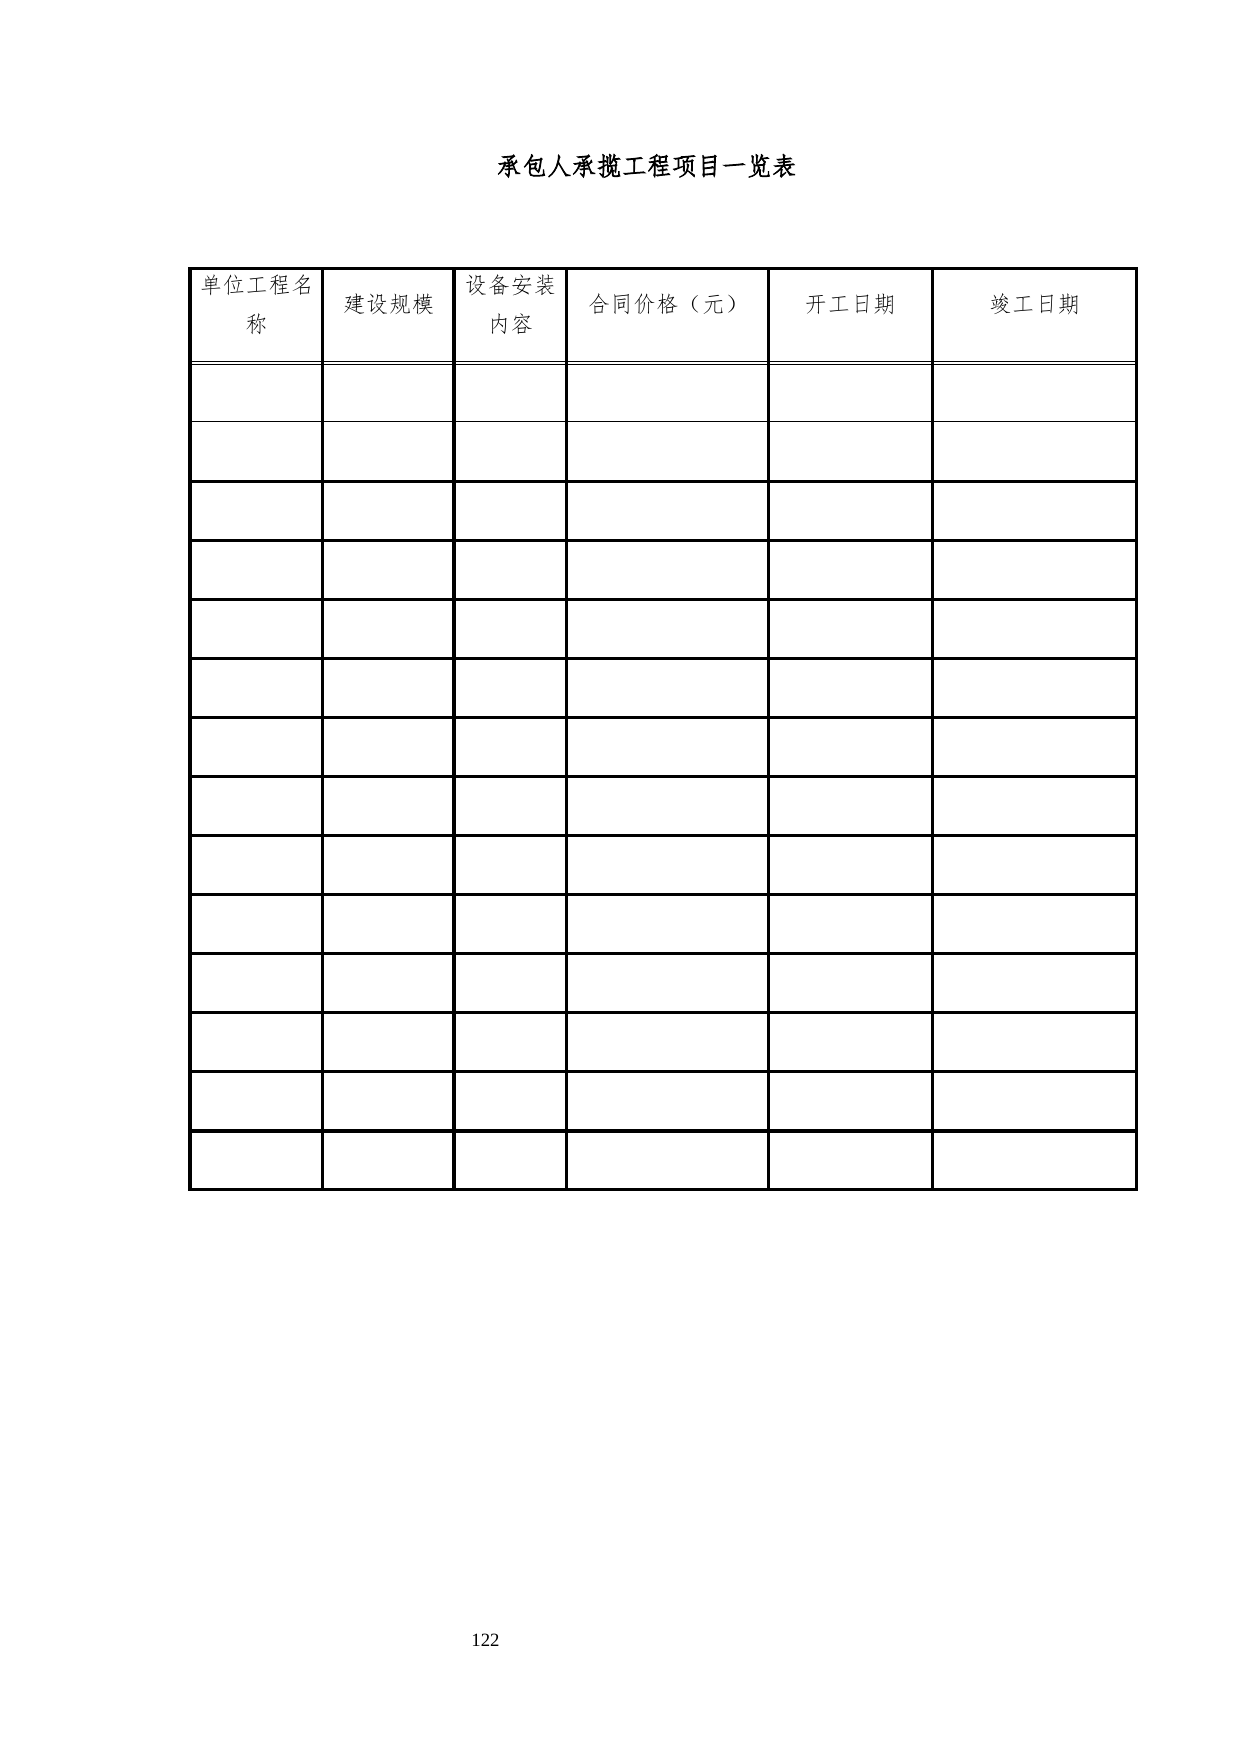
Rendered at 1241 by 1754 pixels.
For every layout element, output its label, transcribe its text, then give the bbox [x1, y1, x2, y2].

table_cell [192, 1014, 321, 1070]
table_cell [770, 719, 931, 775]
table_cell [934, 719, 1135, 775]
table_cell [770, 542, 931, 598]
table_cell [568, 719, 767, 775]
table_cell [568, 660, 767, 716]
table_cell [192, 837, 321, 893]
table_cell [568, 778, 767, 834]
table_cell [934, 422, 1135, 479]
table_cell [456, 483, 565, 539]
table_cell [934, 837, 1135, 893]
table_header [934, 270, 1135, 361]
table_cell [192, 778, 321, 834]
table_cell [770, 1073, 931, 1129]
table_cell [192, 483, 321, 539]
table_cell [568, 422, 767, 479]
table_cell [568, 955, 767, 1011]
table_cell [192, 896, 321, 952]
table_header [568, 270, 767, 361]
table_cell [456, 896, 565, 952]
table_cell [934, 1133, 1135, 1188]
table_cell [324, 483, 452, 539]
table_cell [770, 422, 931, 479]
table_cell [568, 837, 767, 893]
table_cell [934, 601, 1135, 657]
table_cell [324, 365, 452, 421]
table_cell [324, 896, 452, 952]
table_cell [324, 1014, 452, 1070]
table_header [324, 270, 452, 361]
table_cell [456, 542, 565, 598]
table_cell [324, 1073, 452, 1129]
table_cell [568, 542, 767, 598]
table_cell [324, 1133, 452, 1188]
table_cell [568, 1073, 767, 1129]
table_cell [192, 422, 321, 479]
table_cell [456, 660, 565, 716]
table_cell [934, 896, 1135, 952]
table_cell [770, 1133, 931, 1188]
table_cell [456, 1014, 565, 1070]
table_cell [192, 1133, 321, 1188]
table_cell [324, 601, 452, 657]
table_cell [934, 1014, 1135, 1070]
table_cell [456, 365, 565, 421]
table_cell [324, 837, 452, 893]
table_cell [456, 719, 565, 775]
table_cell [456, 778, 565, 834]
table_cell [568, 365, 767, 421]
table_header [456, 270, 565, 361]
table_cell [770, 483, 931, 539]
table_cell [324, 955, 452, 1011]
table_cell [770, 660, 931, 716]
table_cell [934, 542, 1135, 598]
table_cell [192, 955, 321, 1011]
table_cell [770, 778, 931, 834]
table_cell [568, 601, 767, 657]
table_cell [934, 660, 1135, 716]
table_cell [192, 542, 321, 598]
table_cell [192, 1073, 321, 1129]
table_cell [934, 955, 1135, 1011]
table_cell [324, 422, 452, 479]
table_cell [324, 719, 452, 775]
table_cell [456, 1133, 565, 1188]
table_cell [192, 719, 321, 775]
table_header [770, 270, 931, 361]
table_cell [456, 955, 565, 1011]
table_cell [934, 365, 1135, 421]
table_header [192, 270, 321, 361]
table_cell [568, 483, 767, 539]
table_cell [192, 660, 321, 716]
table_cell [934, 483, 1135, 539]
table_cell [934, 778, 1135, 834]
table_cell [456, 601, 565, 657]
text 承包人承揽工程项目一览表 [162, 148, 1081, 180]
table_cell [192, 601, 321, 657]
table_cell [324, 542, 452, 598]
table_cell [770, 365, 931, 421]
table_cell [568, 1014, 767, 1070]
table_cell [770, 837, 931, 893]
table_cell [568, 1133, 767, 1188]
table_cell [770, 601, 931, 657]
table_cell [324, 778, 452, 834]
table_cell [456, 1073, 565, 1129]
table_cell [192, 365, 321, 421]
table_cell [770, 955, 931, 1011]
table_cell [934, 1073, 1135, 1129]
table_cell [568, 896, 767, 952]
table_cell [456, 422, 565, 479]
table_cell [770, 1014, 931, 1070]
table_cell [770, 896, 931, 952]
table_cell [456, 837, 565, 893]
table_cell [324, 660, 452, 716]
